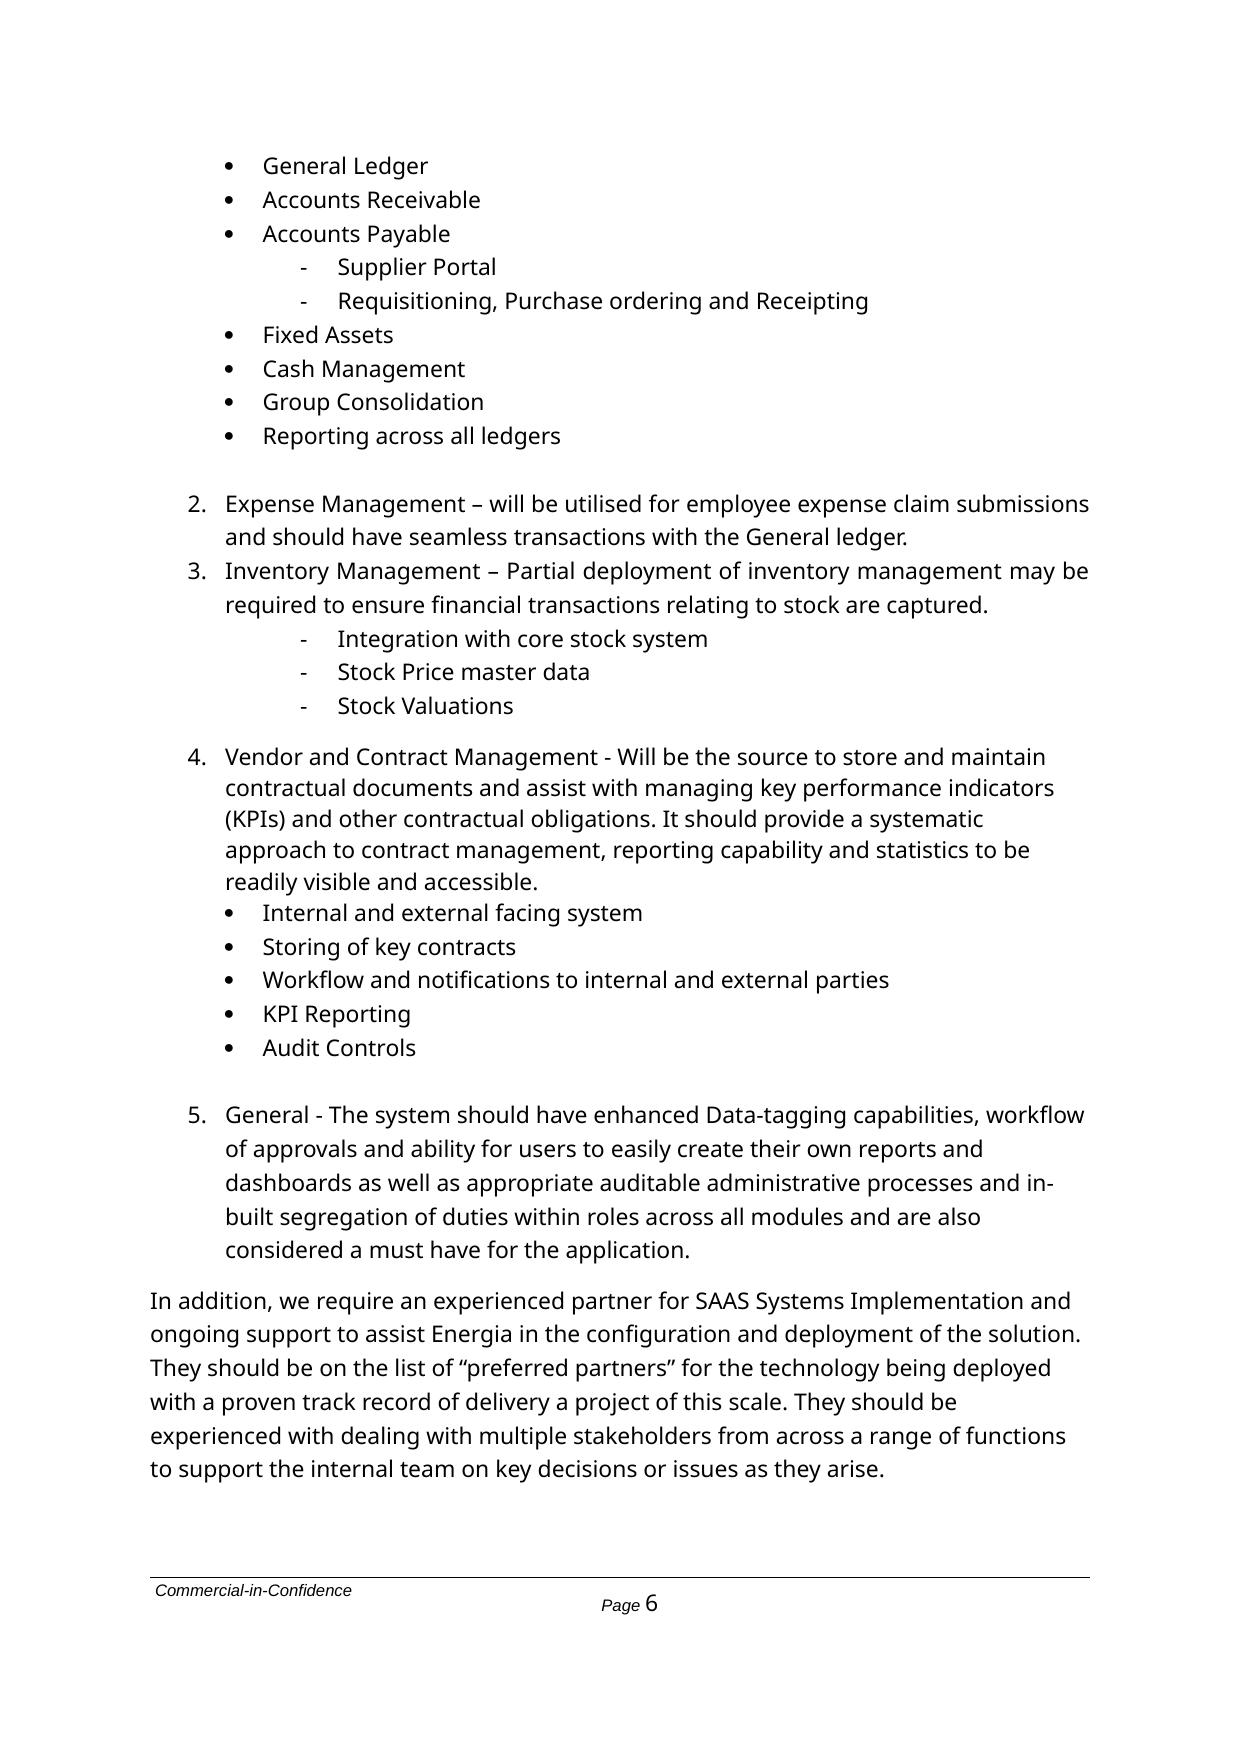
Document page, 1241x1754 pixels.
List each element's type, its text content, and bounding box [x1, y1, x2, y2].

list Expense Management – will be utilised for employee expense claim submissions and should have seamless transactions with the General ledger. [187, 487, 1090, 552]
list Requisitioning, Purchase ordering and Receipting [300, 285, 1090, 316]
text In addition, we require an experienced partner for SAAS Systems Implementation and ongoing support to assist Energia in the configuration and deployment of the solution. They should be on the list of “preferred partners” for the technology being deployed with a proven track record of delivery a project of this scale. They should be experienced with dealing with multiple stakeholders from across a range of functions to support the internal team on key decisions or issues as they arise. [150, 1284, 1090, 1484]
list General Ledger [225, 150, 1090, 181]
list Supplier Portal [300, 251, 1090, 282]
list Vendor and Contract Management - Will be the source to store and maintain contractual documents and assist with managing key performance indicators (KPIs) and other contractual obligations. It should provide a systematic approach to contract management, reporting capability and statistics to be readily visible and accessible. [187, 740, 1090, 897]
list Internal and external facing system [225, 897, 1090, 928]
list General - The system should have enhanced Data-tagging capabilities, workflow of approvals and ability for users to easily create their own reports and dashboards as well as appropriate auditable administrative processes and in-built segregation of duties within roles across all modules and are also considered a must have for the application. [187, 1099, 1090, 1265]
list Stock Price master data [300, 656, 1090, 687]
list Stock Valuations [300, 690, 1090, 721]
list Integration with core stock system [300, 622, 1090, 654]
list Audit Controls [225, 1032, 1090, 1063]
list Storing of key contracts [225, 930, 1090, 962]
list Group Consolidation [225, 386, 1090, 417]
list Fixed Assets [225, 319, 1090, 350]
list Accounts Payable [225, 217, 1090, 249]
list Accounts Receivable [225, 184, 1090, 215]
list Inventory Management – Partial deployment of inventory management may be required to ensure financial transactions relating to stock are captured. [187, 555, 1090, 620]
list Cash Management [225, 352, 1090, 384]
list KPI Reporting [225, 998, 1090, 1029]
list Workflow and notifications to internal and external parties [225, 964, 1090, 995]
list Reporting across all ledgers [225, 420, 1090, 451]
